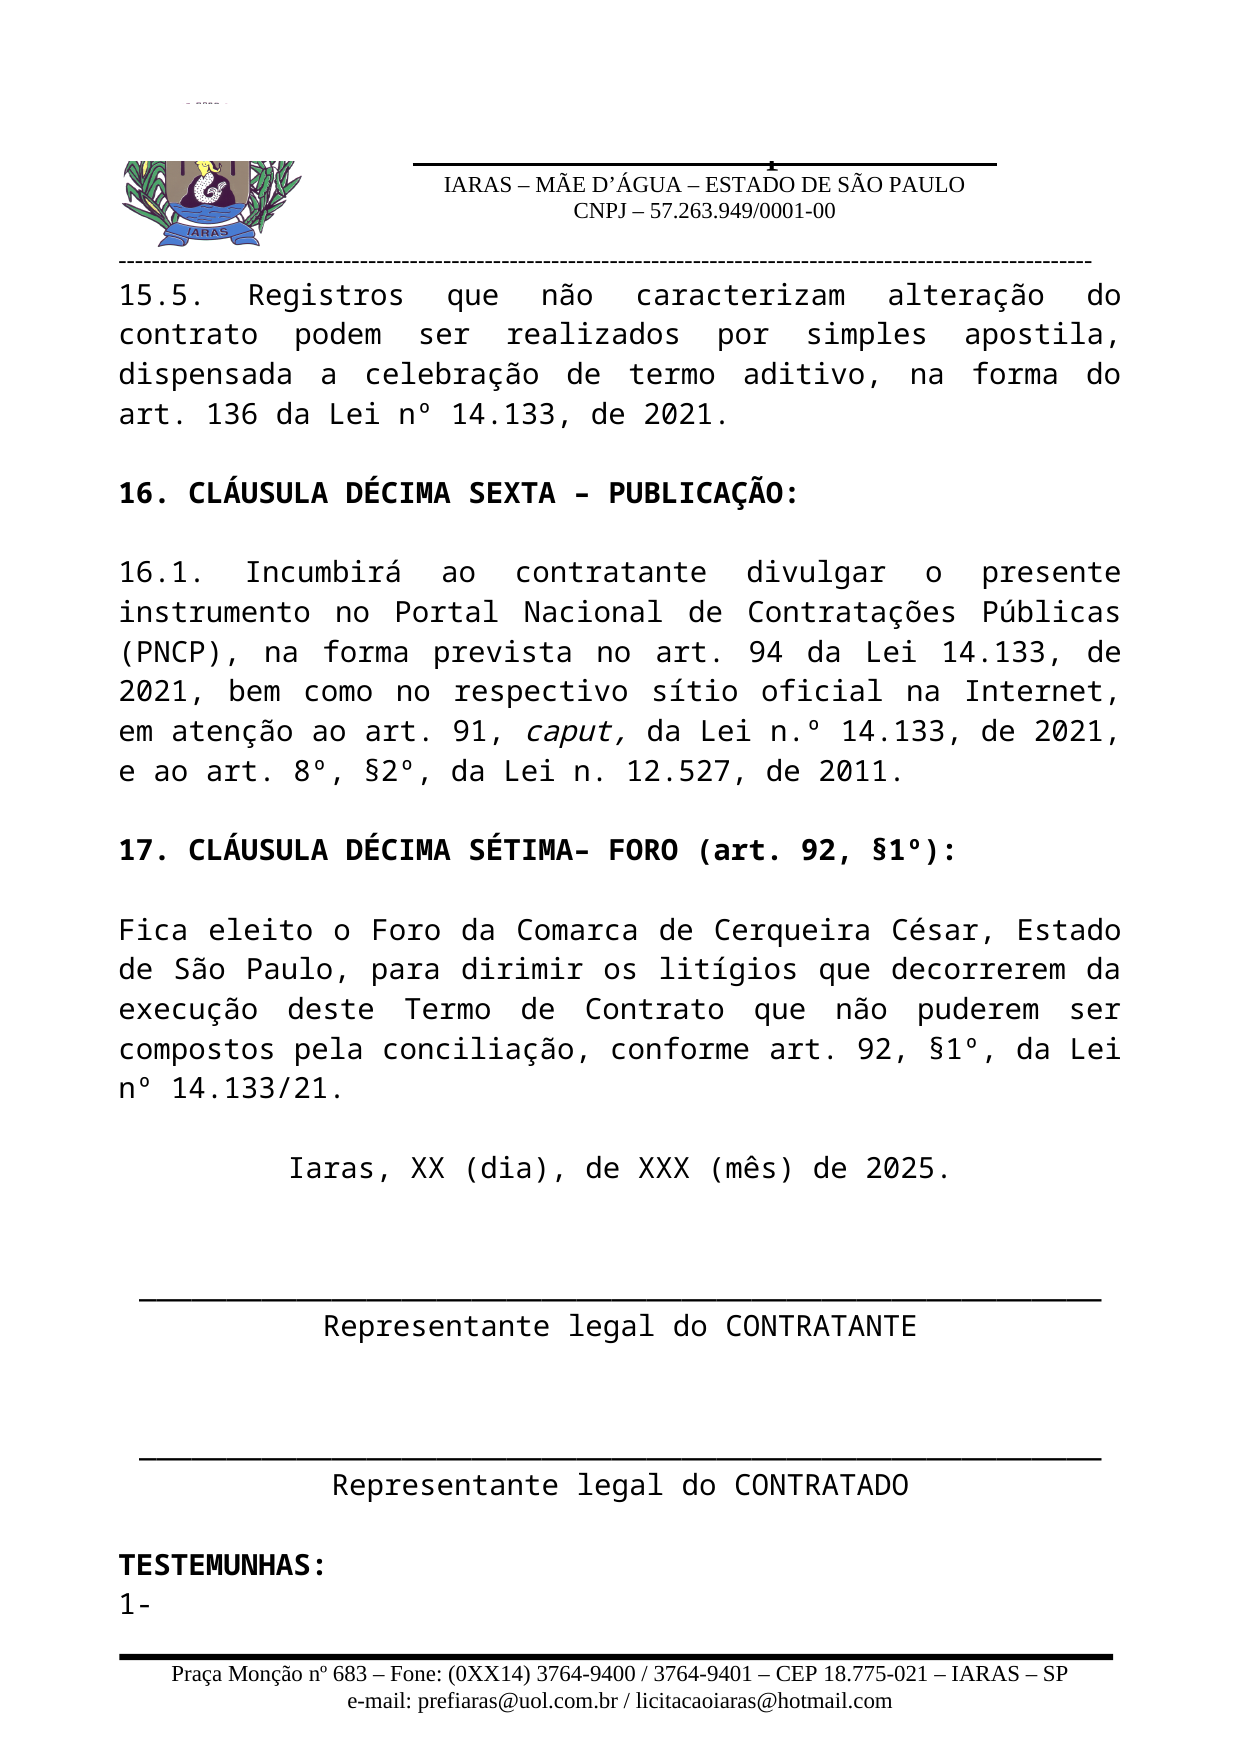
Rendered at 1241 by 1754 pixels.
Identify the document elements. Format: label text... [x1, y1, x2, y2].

text _______________________________________________________ [118, 1266, 1122, 1306]
list 15.5. Registros que não caracterizam alteração do contrato podem ser realizados por simples apostila, dispensada a celebração de termo aditivo, na forma do art. 136 da Lei nº 14.133, de 2021. [118, 274, 1122, 433]
list 16.1. Incumbirá ao contratante divulgar o presente instrumento no Portal Nacional de Contratações Públicas (PNCP), na forma prevista no art. 94 da Lei 14.133, de 2021, bem como no respectivo sítio oficial na Internet, em atenção ao art. 91, caput, da Lei n.º 14.133, de 2021, e ao art. 8º, §2º, da Lei n. 12.527, de 2011. [118, 552, 1122, 790]
text 16. CLÁUSULA DÉCIMA SEXTA – PUBLICAÇÃO: [118, 472, 1122, 512]
text _______________________________________________________ [118, 1425, 1122, 1464]
picture [118, 161, 306, 251]
text Representante legal do CONTRATADO [118, 1464, 1122, 1504]
text TESTEMUNHAS: [118, 1544, 1122, 1583]
text 17. CLÁUSULA DÉCIMA SÉTIMA– FORO (art. 92, §1º): [118, 829, 1122, 869]
text Iaras, XX (dia), de XXX (mês) de 2025. [118, 1147, 1122, 1187]
text Fica eleito o Foro da Comarca de Cerqueira César, Estado de São Paulo, para dirimir os litígios que decorrerem da execução deste Termo de Contrato que não puderem ser compostos pela conciliação, conforme art. 92, §1º, da Lei nº 14.133/21. [118, 909, 1122, 1107]
text Representante legal do CONTRATANTE [118, 1306, 1122, 1345]
text 1- [118, 1583, 1122, 1623]
